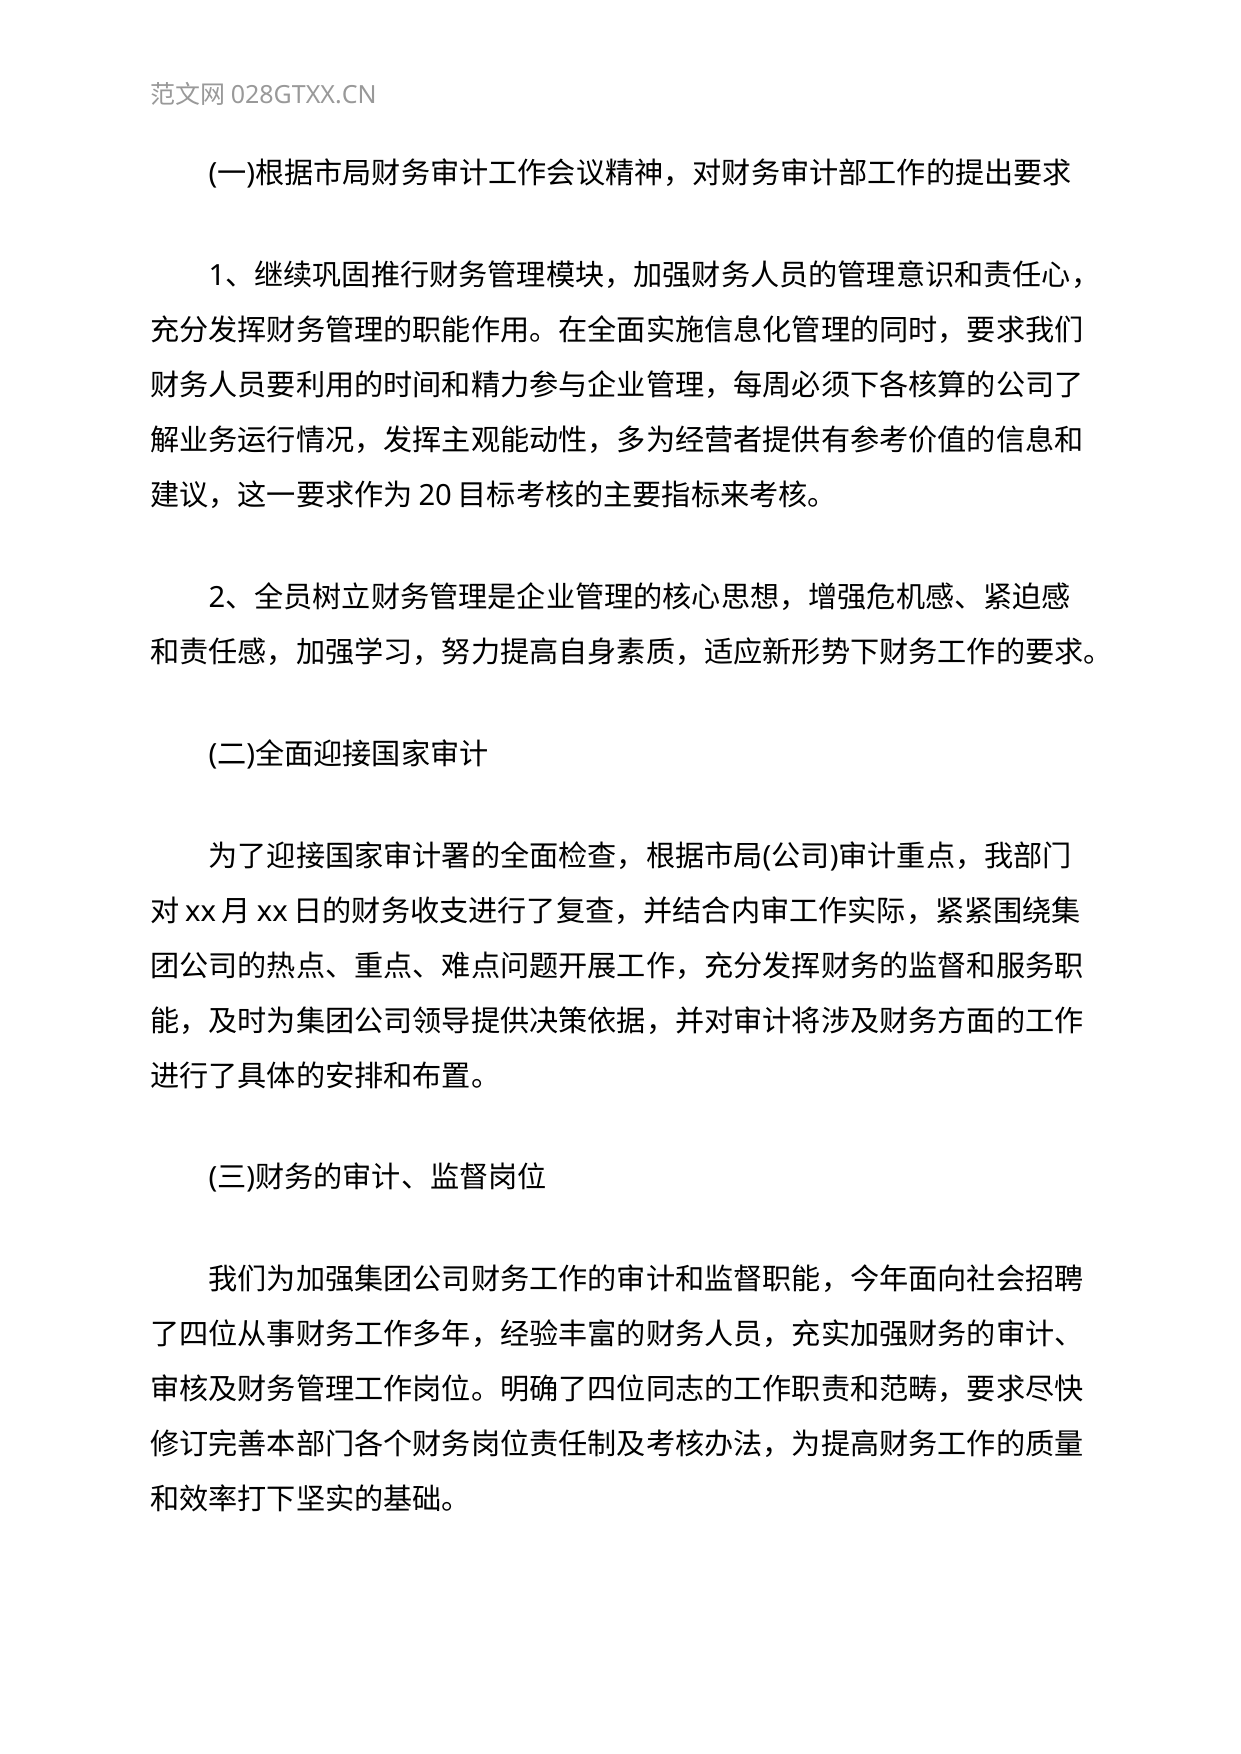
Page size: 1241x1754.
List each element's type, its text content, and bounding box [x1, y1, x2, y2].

text 为了迎接国家审计署的全面检查，根据市局(公司)审计重点，我部门对xx月xx日的财务收支进行了复查，并结合内审工作实际，紧紧围绕集团公司的热点、重点、难点问题开展工作，充分发挥财务的监督和服务职能，及时为集团公司领导提供决策依据，并对审计将涉及财务方面的工作进行了具体的安排和布置。 [150, 832, 1090, 1094]
text 我们为加强集团公司财务工作的审计和监督职能，今年面向社会招聘了四位从事财务工作多年，经验丰富的财务人员，充实加强财务的审计、审核及财务管理工作岗位。明确了四位同志的工作职责和范畴，要求尽快修订完善本部门各个财务岗位责任制及考核办法，为提高财务工作的质量和效率打下坚实的基础。 [150, 1256, 1090, 1518]
text 2、全员树立财务管理是企业管理的核心思想，增强危机感、紧迫感和责任感，加强学习，努力提高自身素质，适应新形势下财务工作的要求。 [150, 574, 1090, 671]
text 1、继续巩固推行财务管理模块，加强财务人员的管理意识和责任心，充分发挥财务管理的职能作用。在全面实施信息化管理的同时，要求我们财务人员要利用的时间和精力参与企业管理，每周必须下各核算的公司了解业务运行情况，发挥主观能动性，多为经营者提供有参考价值的信息和建议，这一要求作为20目标考核的主要指标来考核。 [150, 252, 1090, 514]
text (一)根据市局财务审计工作会议精神，对财务审计部工作的提出要求 [150, 150, 1090, 192]
text (二)全面迎接国家审计 [150, 730, 1090, 773]
text (三)财务的审计、监督岗位 [150, 1154, 1090, 1196]
